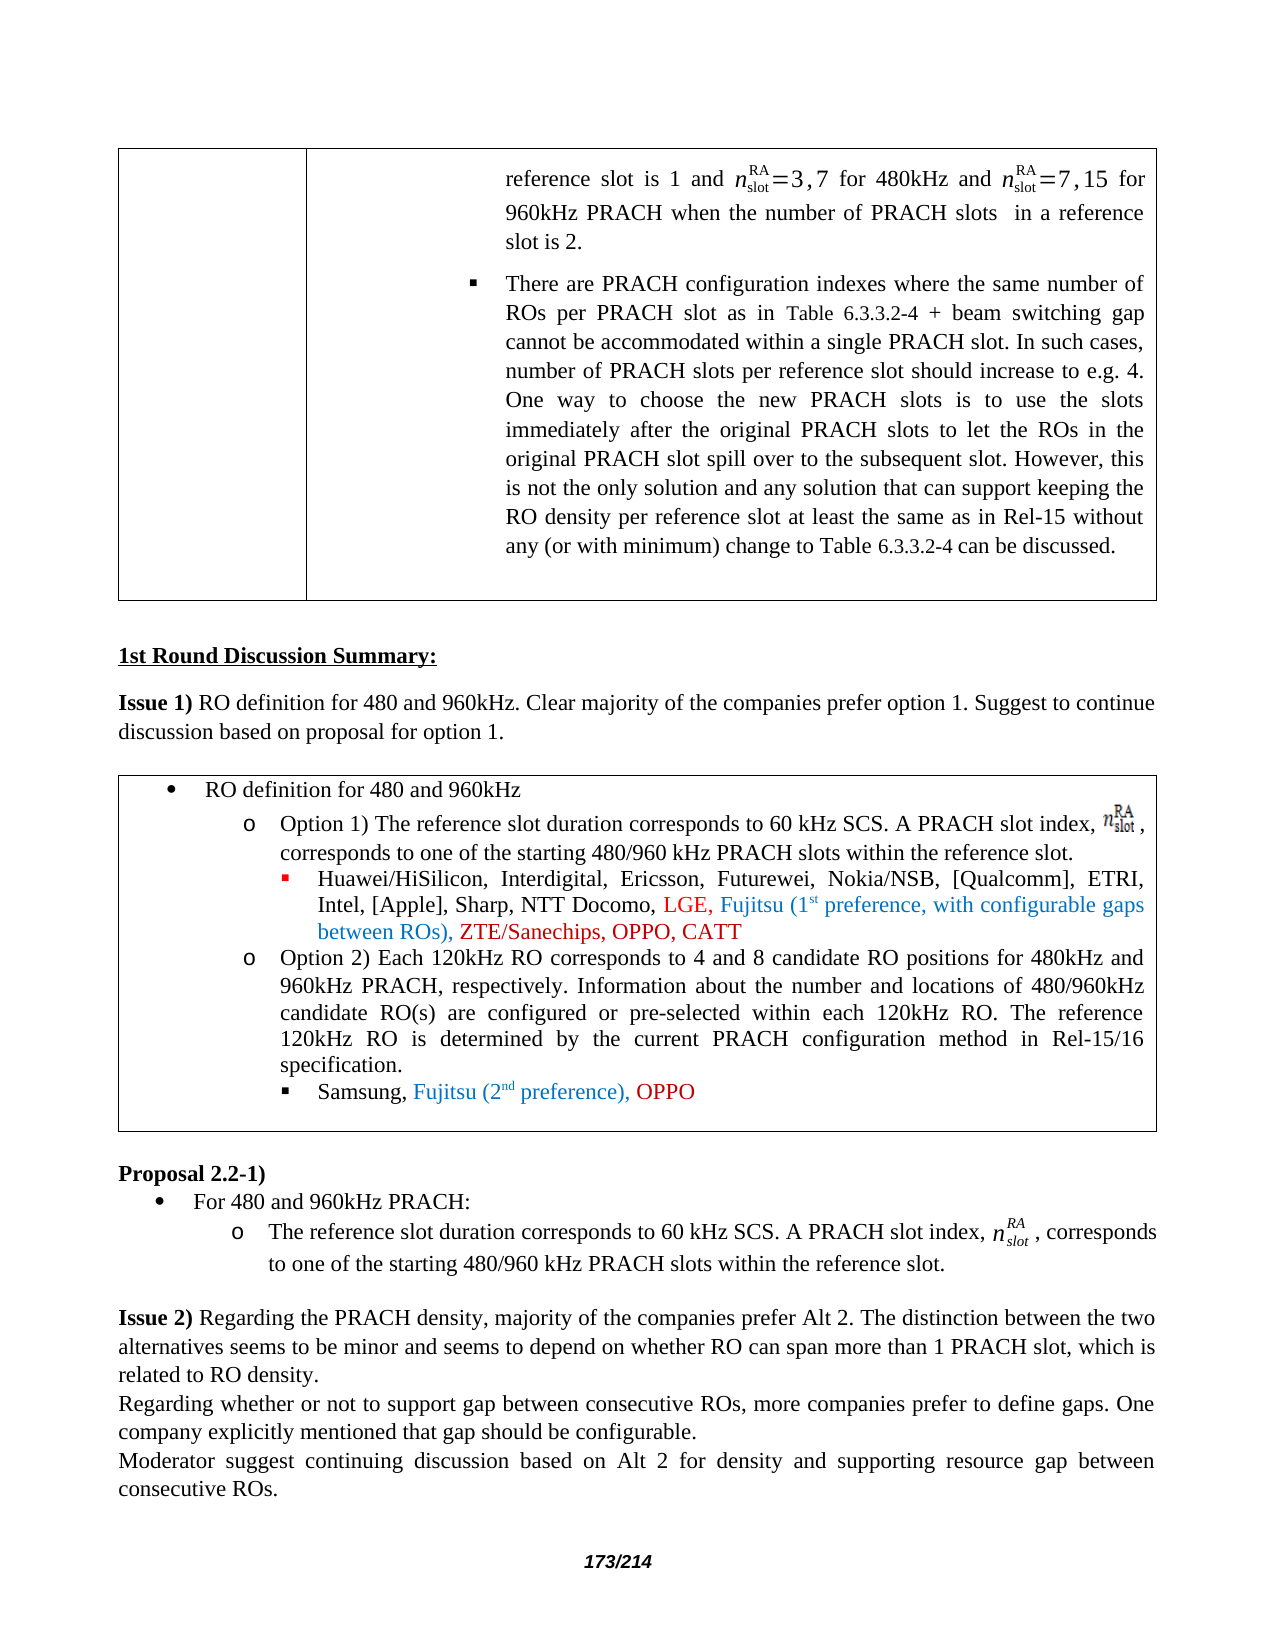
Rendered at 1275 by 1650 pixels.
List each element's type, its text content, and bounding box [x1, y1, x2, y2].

list The reference slot duration corresponds to 60 kHz SCS. A PRACH slot index, , corresponds to one of the starting 480/960 kHz PRACH slots within the reference slot. [231, 1215, 1157, 1276]
list For 480 and 960kHz PRACH: [156, 1188, 1157, 1215]
text Moderator suggest continuing discussion based on Alt 2 for density and supporting resource gap between consecutive ROs. [118, 1447, 1157, 1501]
text Regarding whether or not to support gap between consecutive ROs, more companies prefer to define gaps. One company explicitly mentioned that gap should be configurable. [118, 1390, 1157, 1444]
text Issue 2) Regarding the PRACH density, majority of the companies prefer Alt 2. The distinction between the two alternatives seems to be minor and seems to depend on whether RO can span more than 1 PRACH slot, which is related to RO density. [118, 1304, 1157, 1388]
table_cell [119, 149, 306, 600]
text Proposal 2.2-1) [118, 1160, 1157, 1186]
picture [1103, 802, 1134, 832]
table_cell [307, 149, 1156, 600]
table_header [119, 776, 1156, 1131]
text Issue 1) RO definition for 480 and 960kHz. Clear majority of the companies prefer option 1. Suggest to continue discussion based on proposal for option 1. [118, 689, 1157, 744]
subtitle 1st Round Discussion Summary: [118, 642, 1157, 669]
